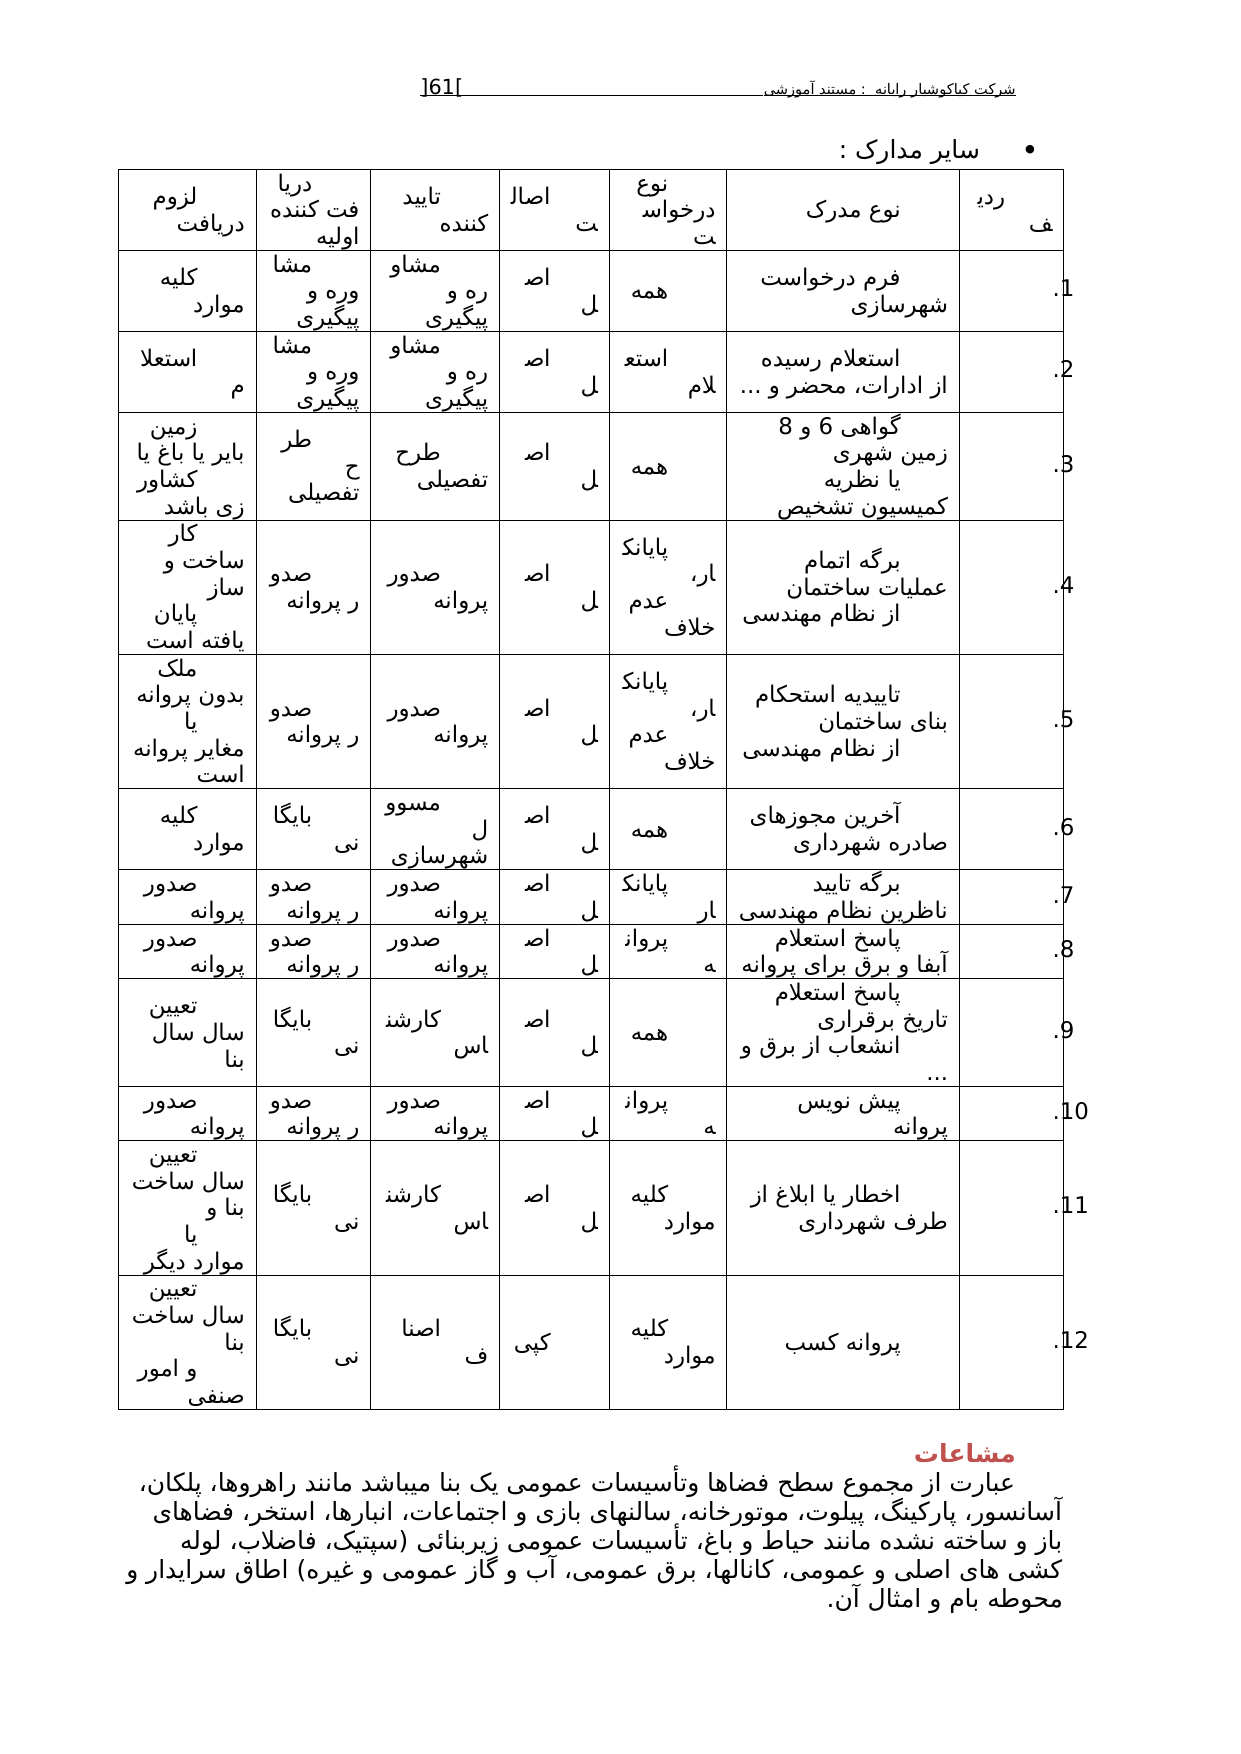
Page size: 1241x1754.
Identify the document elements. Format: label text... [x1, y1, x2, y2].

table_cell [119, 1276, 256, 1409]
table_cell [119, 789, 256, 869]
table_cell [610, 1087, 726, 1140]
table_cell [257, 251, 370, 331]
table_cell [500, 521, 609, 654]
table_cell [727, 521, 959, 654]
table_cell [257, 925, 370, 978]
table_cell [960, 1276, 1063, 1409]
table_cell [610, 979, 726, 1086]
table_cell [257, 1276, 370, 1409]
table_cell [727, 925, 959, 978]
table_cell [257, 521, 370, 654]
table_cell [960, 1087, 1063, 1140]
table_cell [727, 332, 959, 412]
subtitle مشاعات [118, 1439, 1063, 1468]
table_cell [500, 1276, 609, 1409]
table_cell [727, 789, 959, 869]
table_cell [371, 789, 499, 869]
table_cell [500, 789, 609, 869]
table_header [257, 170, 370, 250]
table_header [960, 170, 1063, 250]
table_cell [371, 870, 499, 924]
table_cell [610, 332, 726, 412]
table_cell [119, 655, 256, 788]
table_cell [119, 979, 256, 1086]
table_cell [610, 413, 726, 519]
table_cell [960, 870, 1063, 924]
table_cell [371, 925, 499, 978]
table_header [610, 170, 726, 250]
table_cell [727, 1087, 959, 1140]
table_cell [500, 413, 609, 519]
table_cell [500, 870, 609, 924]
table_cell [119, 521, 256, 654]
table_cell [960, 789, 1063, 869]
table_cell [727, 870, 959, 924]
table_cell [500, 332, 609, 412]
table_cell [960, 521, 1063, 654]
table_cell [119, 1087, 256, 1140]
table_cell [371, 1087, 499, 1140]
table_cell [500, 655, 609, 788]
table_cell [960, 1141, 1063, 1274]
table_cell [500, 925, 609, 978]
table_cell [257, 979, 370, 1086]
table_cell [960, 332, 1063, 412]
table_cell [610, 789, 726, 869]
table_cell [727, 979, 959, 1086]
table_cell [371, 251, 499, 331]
text عبارت از مجموع سطح فضاها وتأسیسات عمومی یک بنا میباشد مانند راهروها، پلکان، آسانسور، پارکینگ، پیلوت، موتورخانه، سالنهای بازی و اجتماعات، انبارها، استخر، فضاهای باز و ساخته نشده مانند حیاط و باغ، تأسیسات عمومی زیربنائی (سپتیک، فاضلاب، لوله کشی های اصلی و عمومی، کانالها، برق عمومی، آب و گاز عمومی و غیره) اطاق سرایدار و محوطه بام و امثال آن. [118, 1468, 1063, 1614]
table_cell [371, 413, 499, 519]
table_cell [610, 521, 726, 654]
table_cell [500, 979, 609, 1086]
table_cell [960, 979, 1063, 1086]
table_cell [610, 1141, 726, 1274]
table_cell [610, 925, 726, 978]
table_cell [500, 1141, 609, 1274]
list سایر مدارک : [118, 135, 1026, 164]
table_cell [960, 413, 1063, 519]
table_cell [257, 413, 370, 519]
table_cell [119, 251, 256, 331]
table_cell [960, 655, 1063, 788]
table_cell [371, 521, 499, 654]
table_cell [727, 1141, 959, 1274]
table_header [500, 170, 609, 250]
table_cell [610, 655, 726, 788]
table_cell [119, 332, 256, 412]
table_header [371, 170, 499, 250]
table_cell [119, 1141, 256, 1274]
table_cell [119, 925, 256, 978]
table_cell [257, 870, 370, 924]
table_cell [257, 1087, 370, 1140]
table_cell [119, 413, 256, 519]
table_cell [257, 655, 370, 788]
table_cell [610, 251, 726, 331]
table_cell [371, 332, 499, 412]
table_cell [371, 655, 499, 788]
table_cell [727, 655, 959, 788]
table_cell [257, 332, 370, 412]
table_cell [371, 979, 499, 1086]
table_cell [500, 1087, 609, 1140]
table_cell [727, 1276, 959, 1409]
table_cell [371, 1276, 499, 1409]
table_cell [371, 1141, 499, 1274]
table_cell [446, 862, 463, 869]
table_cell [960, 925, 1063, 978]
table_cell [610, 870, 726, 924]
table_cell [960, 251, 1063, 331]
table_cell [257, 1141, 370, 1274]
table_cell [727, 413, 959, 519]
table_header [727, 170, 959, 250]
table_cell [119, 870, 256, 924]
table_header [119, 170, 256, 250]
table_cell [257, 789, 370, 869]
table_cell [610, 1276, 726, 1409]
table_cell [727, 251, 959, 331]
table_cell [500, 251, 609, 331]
